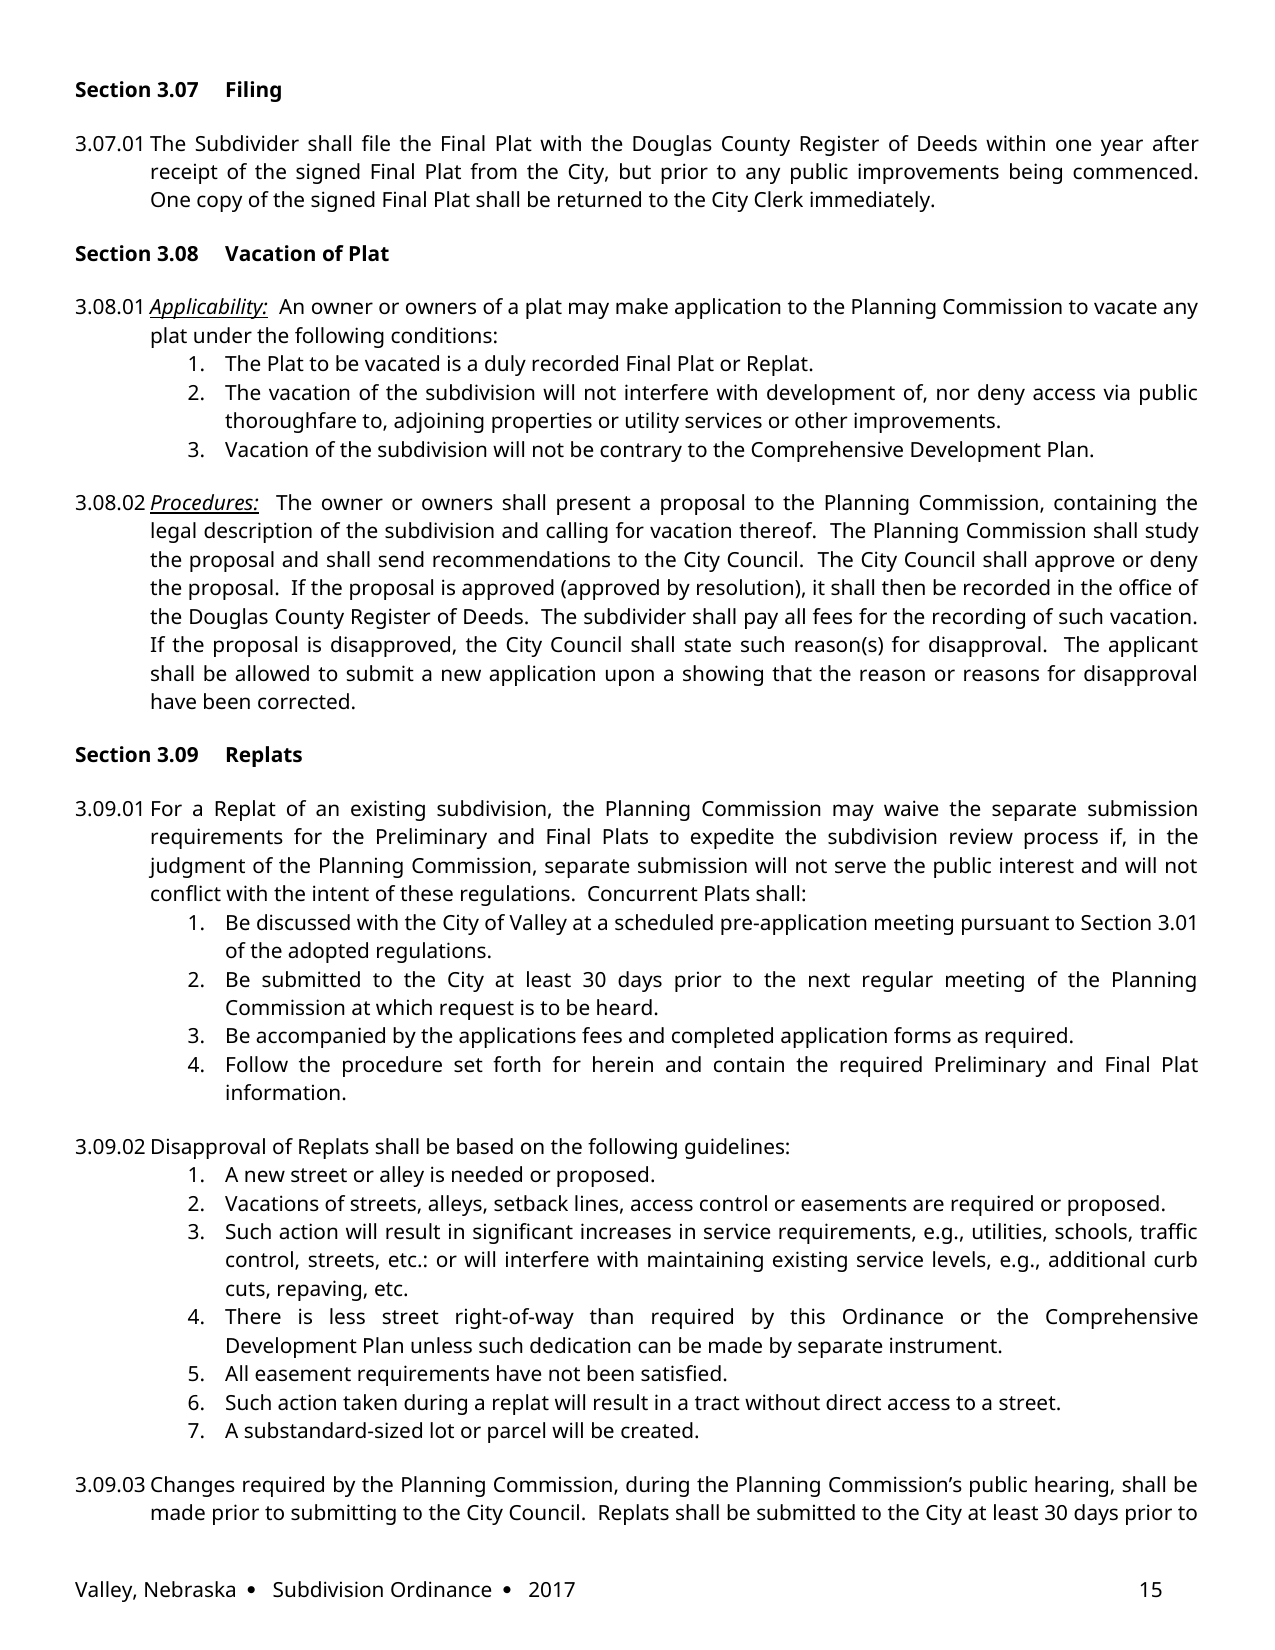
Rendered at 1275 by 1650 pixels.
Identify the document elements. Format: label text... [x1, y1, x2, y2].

subtitle There is less street right-of-way than required by this Ordinance or the Comprehensive Development Plan unless such dedication can be made by separate instrument. [187, 1302, 1200, 1359]
subtitle The Subdivider shall file the Final Plat with the Douglas County Register of Deeds within one year after receipt of the signed Final Plat from the City, but prior to any public improvements being commenced. One copy of the signed Final Plat shall be returned to the City Clerk immediately. [75, 129, 1200, 214]
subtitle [75, 1470, 1200, 1527]
subtitle Procedures: The owner or owners shall present a proposal to the Planning Commission, containing the legal description of the subdivision and calling for vacation thereof. The Planning Commission shall study the proposal and shall send recommendations to the City Council. The City Council shall approve or deny the proposal. If the proposal is approved (approved by resolution), it shall then be recorded in the office of the Douglas County Register of Deeds. The subdivider shall pay all fees for the recording of such vacation. If the proposal is disapproved, the City Council shall state such reason(s) for disapproval. The applicant shall be allowed to submit a new application upon a showing that the reason or reasons for disapproval have been corrected. [75, 488, 1200, 716]
subtitle Such action taken during a replat will result in a tract without direct access to a street. [187, 1388, 1200, 1416]
subtitle A substandard-sized lot or parcel will be created. [187, 1416, 1200, 1445]
subtitle Be accompanied by the applications fees and completed application forms as required. [187, 1022, 1200, 1050]
subtitle The Plat to be vacated is a duly recorded Final Plat or Replat. [187, 349, 1200, 378]
subtitle For a Replat of an existing subdivision, the Planning Commission may waive the separate submission requirements for the Preliminary and Final Plats to expedite the subdivision review process if, in the judgment of the Planning Commission, separate submission will not serve the public interest and will not conflict with the intent of these regulations. Concurrent Plats shall: [75, 794, 1200, 908]
subtitle All easement requirements have not been satisfied. [187, 1359, 1200, 1388]
subtitle Be submitted to the City at least 30 days prior to the next regular meeting of the Planning Commission at which request is to be heard. [187, 965, 1200, 1022]
subtitle Filing [75, 75, 1200, 104]
subtitle Disapproval of Replats shall be based on the following guidelines: [75, 1132, 1200, 1160]
subtitle Follow the procedure set forth for herein and contain the required Preliminary and Final Plat information. [187, 1050, 1200, 1107]
subtitle Applicability: An owner or owners of a plat may make application to the Planning Commission to vacate any plat under the following conditions: [75, 292, 1200, 349]
subtitle Vacation of Plat [75, 239, 1200, 267]
subtitle Vacation of the subdivision will not be contrary to the Comprehensive Development Plan. [187, 435, 1200, 463]
subtitle Vacations of streets, alleys, setback lines, access control or easements are required or proposed. [187, 1189, 1200, 1217]
subtitle Such action will result in significant increases in service requirements, e.g., utilities, schools, traffic control, streets, etc.: or will interfere with maintaining existing service levels, e.g., additional curb cuts, repaving, etc. [187, 1217, 1200, 1302]
subtitle A new street or alley is needed or proposed. [187, 1160, 1200, 1189]
subtitle Be discussed with the City of Valley at a scheduled pre-application meeting pursuant to Section 3.01 of the adopted regulations. [187, 908, 1200, 965]
subtitle Replats [75, 741, 1200, 769]
subtitle The vacation of the subdivision will not interfere with development of, nor deny access via public thoroughfare to, adjoining properties or utility services or other improvements. [187, 378, 1200, 435]
